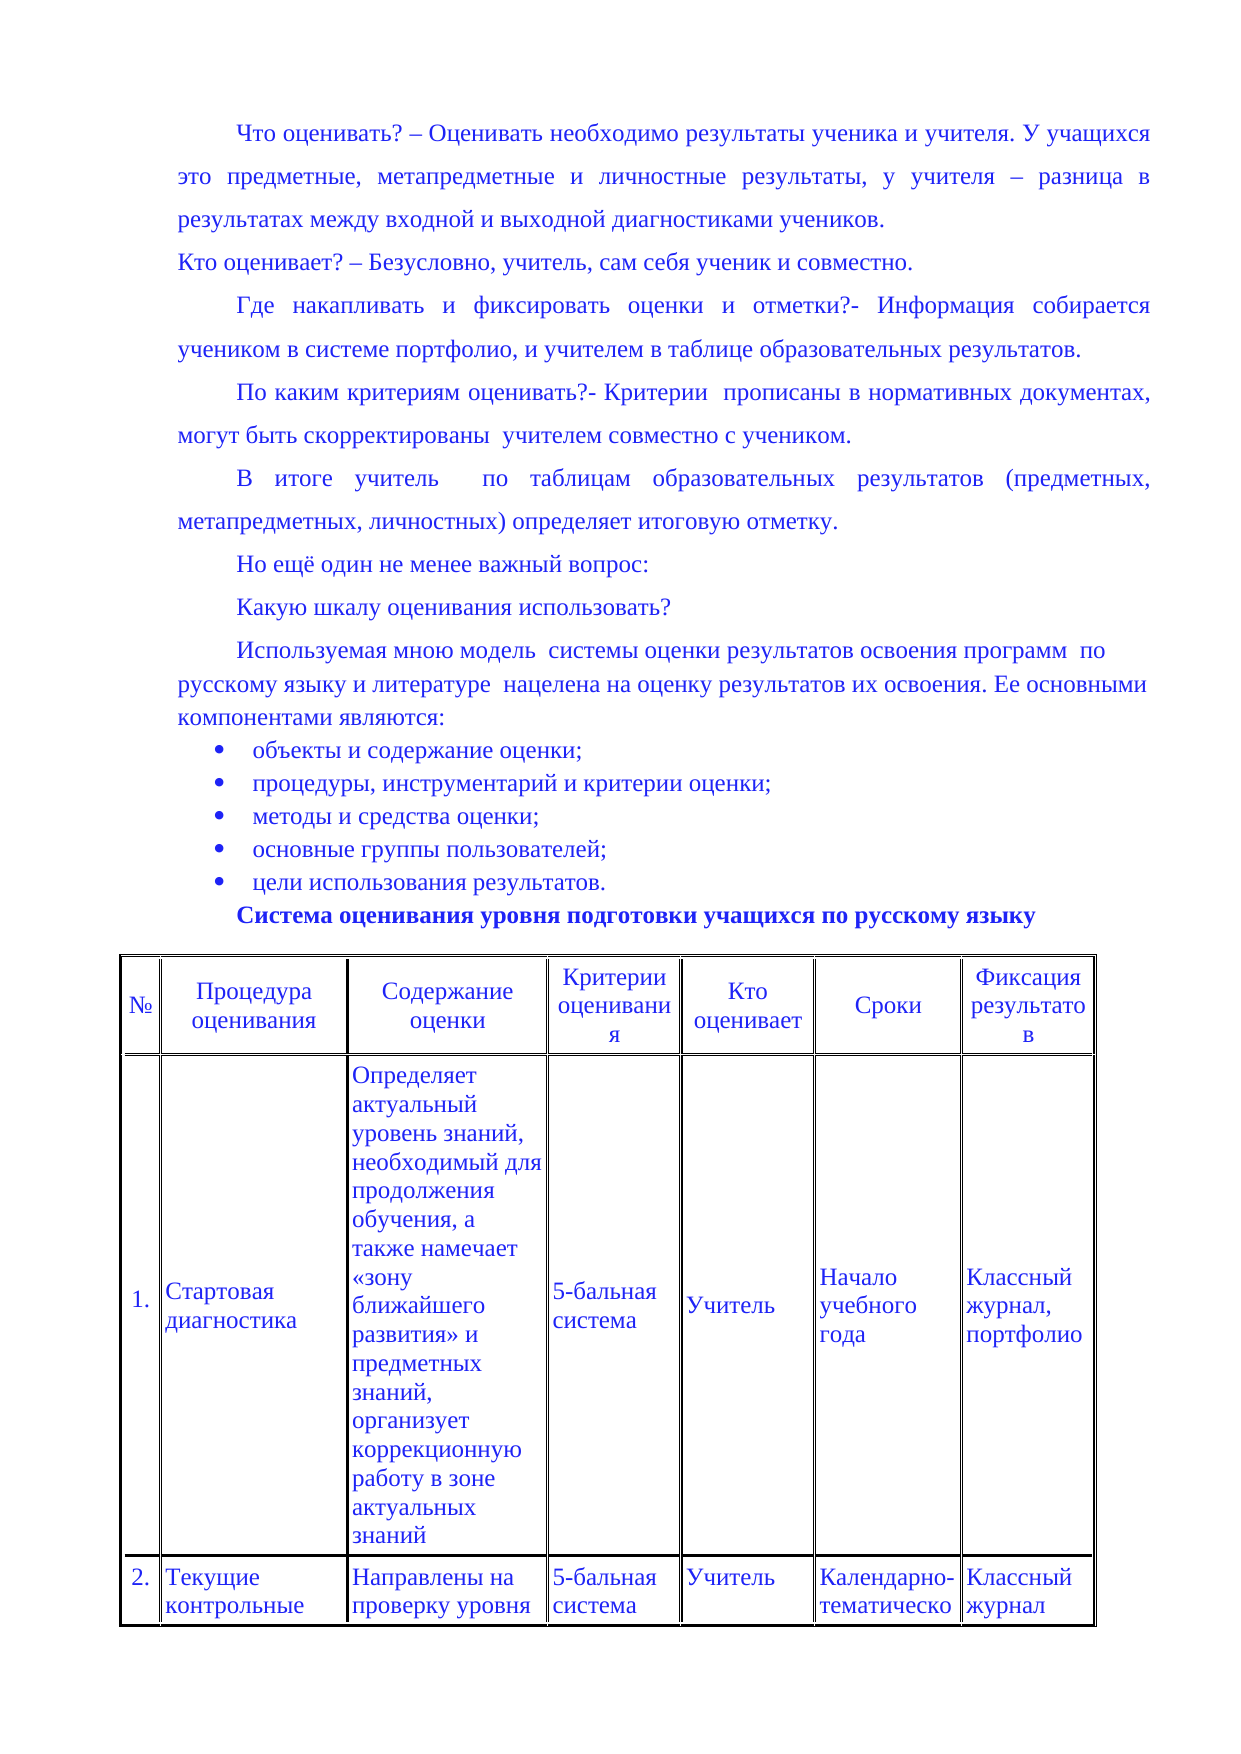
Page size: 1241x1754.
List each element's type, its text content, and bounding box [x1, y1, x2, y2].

text Какую шкалу оценивания использовать? [177, 592, 1152, 621]
table_header Содержание оценки [347, 957, 548, 1052]
table_header Кто оценивает [681, 957, 814, 1052]
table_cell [347, 1557, 548, 1624]
table_cell 5-бальная система [549, 1056, 679, 1554]
text Используемая мною модель системы оценки результатов освоения программ по русскому языку и литературе нацелена на оценку результатов их освоения. Ее основными компонентами являются: [177, 636, 1152, 730]
text Где накапливать и фиксировать оценки и отметки?- Информация собирается учеником в системе портфолио, и учителем в таблице образовательных результатов. [177, 291, 1152, 362]
text Что оценивать? – Оценивать необходимо результаты ученика и учителя. У учащихся это предметные, метапредметные и личностные результаты, у учителя – разница в результатах между входной и выходной диагностиками учеников. [177, 118, 1152, 233]
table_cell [815, 1557, 962, 1624]
text Но ещё один не менее важный вопрос: [177, 549, 1152, 578]
list цели использования результатов. [215, 867, 1152, 896]
table_cell 5-бальная система [548, 1554, 681, 1624]
table_header Процедура оценивания [161, 957, 347, 1052]
table_header Критерии оценивания [548, 955, 681, 1052]
table_cell Учитель [681, 1557, 814, 1624]
text По каким критериям оценивать?- Критерии прописаны в нормативных документах, могут быть скорректированы учителем совместно с учеником. [177, 377, 1152, 449]
table_header Сроки [815, 957, 962, 1052]
list основные группы пользователей; [215, 834, 1152, 862]
table_cell Классный журнал, портфолио [963, 1053, 1094, 1554]
table_cell Начало учебного года [816, 1056, 960, 1554]
table_cell Стартовая диагностика [162, 1056, 346, 1554]
text В итоге учитель по таблицам образовательных результатов (предметных, метапредметных, личностных) определяет итоговую отметку. [177, 463, 1152, 535]
table_cell 1. [122, 1053, 159, 1554]
list методы и средства оценки; [215, 801, 1152, 829]
list объекты и содержание оценки; [215, 735, 1152, 763]
table_header № [122, 957, 161, 1052]
table_cell 2. [122, 1554, 161, 1624]
table_cell Учитель [683, 1056, 813, 1554]
list процедуры, инструментарий и критерии оценки; [215, 768, 1152, 796]
table_header Фиксация результатов [962, 957, 1093, 1052]
table_cell Классный журнал [962, 1554, 1093, 1624]
table_cell Определяет актуальный уровень знаний, необходимый для продолжения обучения, а также намечает «зону ближайшего развития» и предметных знаний, организует коррекционную работу в зоне актуальных знаний [349, 1056, 546, 1554]
text Кто оценивает? – Безусловно, учитель, сам себя ученик и совместно. [177, 247, 1152, 276]
text Система оценивания уровня подготовки учащихся по русскому языку [215, 900, 1152, 928]
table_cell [161, 1557, 347, 1624]
